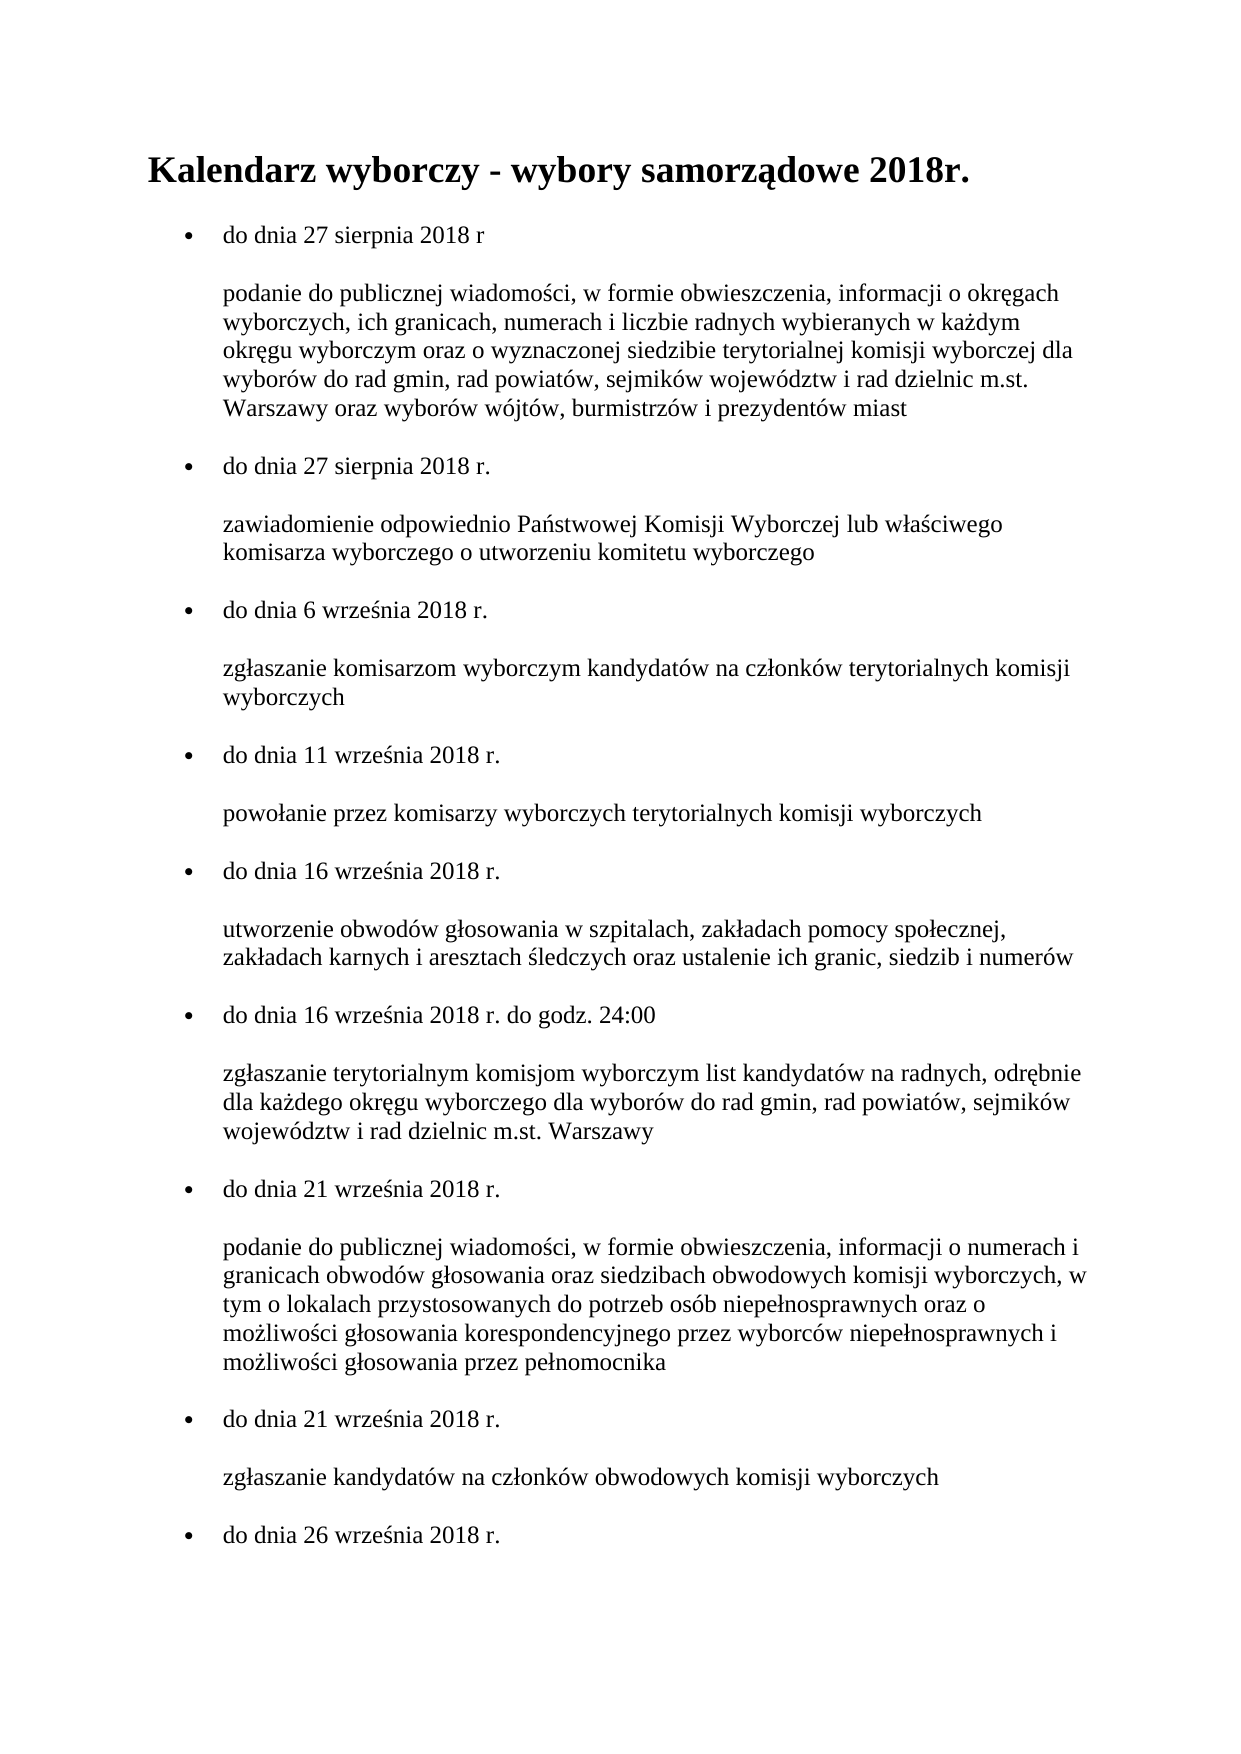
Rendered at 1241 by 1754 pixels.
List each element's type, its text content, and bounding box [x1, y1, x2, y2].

text zgłaszanie kandydatów na członków obwodowych komisji wyborczych [223, 1462, 1093, 1491]
list do dnia 26 września 2018 r. [185, 1520, 1093, 1549]
text zawiadomienie odpowiednio Państwowej Komisji Wyborczej lub właściwego komisarza wyborczego o utworzeniu komitetu wyborczego [223, 509, 1093, 566]
list do dnia 16 września 2018 r. do godz. 24:00 [185, 1000, 1093, 1029]
text zgłaszanie terytorialnym komisjom wyborczym list kandydatów na radnych, odrębnie dla każdego okręgu wyborczego dla wyborów do rad gmin, rad powiatów, sejmików województw i rad dzielnic m.st. Warszawy [223, 1058, 1093, 1144]
list do dnia 6 września 2018 r. [185, 595, 1093, 624]
list do dnia 16 września 2018 r. [185, 856, 1093, 884]
text Kalendarz wyborczy - wybory samorządowe 2018r. [148, 148, 1093, 191]
text powołanie przez komisarzy wyborczych terytorialnych komisji wyborczych [223, 798, 1093, 827]
list do dnia 27 sierpnia 2018 r [185, 220, 1093, 249]
list do dnia 27 sierpnia 2018 r. [185, 451, 1093, 479]
text podanie do publicznej wiadomości, w formie obwieszczenia, informacji o okręgach wyborczych, ich granicach, numerach i liczbie radnych wybieranych w każdym okręgu wyborczym oraz o wyznaczonej siedzibie terytorialnej komisji wyborczej dla wyborów do rad gmin, rad powiatów, sejmików województw i rad dzielnic m.st. Warszawy oraz wyborów wójtów, burmistrzów i prezydentów miast [223, 278, 1093, 422]
text utworzenie obwodów głosowania w szpitalach, zakładach pomocy społecznej, zakładach karnych i aresztach śledczych oraz ustalenie ich granic, siedzib i numerów [223, 914, 1093, 971]
list do dnia 21 września 2018 r. [185, 1174, 1093, 1202]
list do dnia 11 września 2018 r. [185, 740, 1093, 769]
text zgłaszanie komisarzom wyborczym kandydatów na członków terytorialnych komisji wyborczych [223, 653, 1093, 711]
text podanie do publicznej wiadomości, w formie obwieszczenia, informacji o numerach i granicach obwodów głosowania oraz siedzibach obwodowych komisji wyborczych, w tym o lokalach przystosowanych do potrzeb osób niepełnosprawnych oraz o możliwości głosowania korespondencyjnego przez wyborców niepełnosprawnych i możliwości głosowania przez pełnomocnika [223, 1232, 1093, 1375]
list do dnia 21 września 2018 r. [185, 1404, 1093, 1433]
